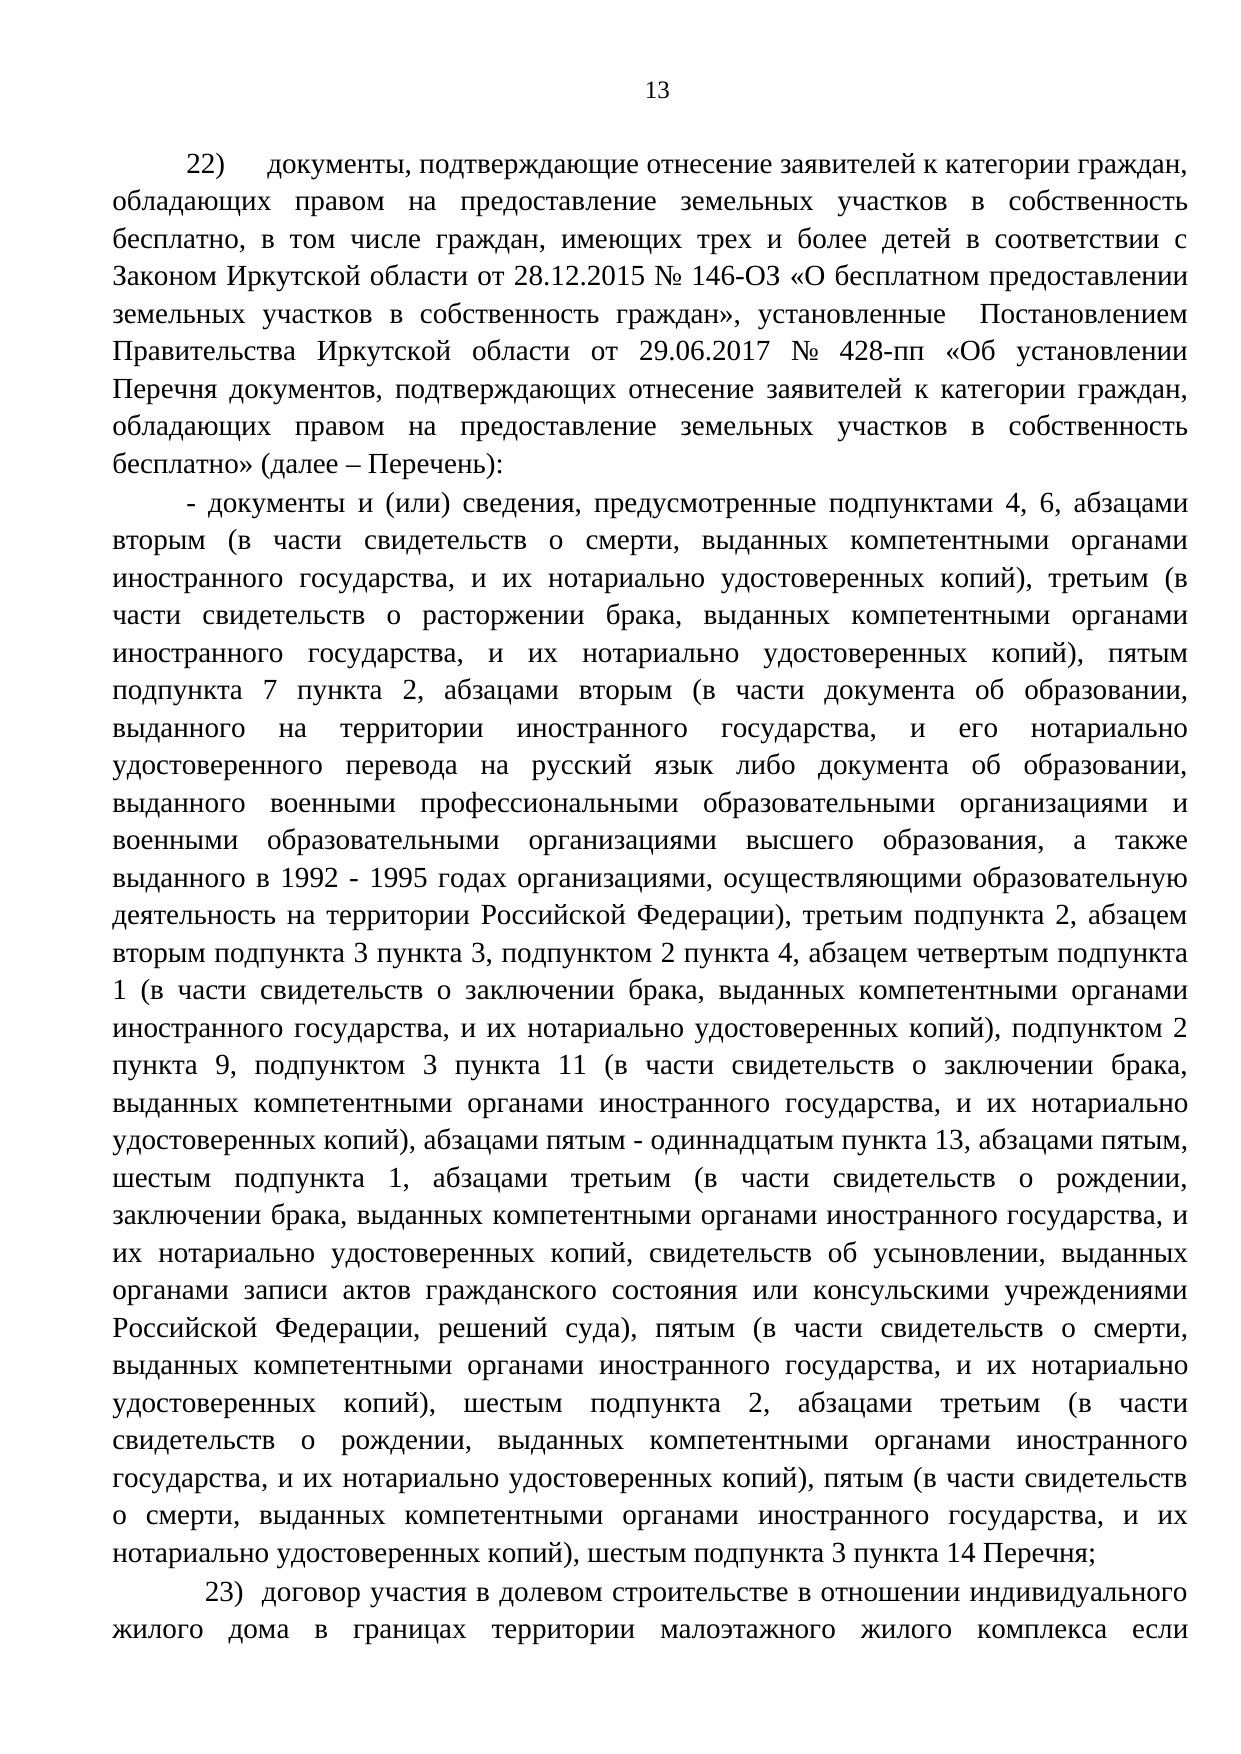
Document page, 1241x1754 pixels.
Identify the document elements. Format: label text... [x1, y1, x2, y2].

text - документы и (или) сведения, предусмотренные подпунктами 4, 6, абзацами вторым (в части свидетельств о смерти, выданных компетентными органами иностранного государства, и их нотариально удостоверенных копий), третьим (в части свидетельств о расторжении брака, выданных компетентными органами иностранного государства, и их нотариально удостоверенных копий), пятым подпункта 7 пункта 2, абзацами вторым (в части документа об образовании, выданного на территории иностранного государства, и его нотариально удостоверенного перевода на русский язык либо документа об образовании, выданного военными профессиональными образовательными организациями и военными образовательными организациями высшего образования, а также выданного в 1992 - 1995 годах организациями, осуществляющими образовательную деятельность на территории Российской Федерации), третьим подпункта 2, абзацем вторым подпункта 3 пункта 3, подпунктом 2 пункта 4, абзацем четвертым подпункта 1 (в части свидетельств о заключении брака, выданных компетентными органами иностранного государства, и их нотариально удостоверенных копий), подпунктом 2 пункта 9, подпунктом 3 пункта 11 (в части свидетельств о заключении брака, выданных компетентными органами иностранного государства, и их нотариально удостоверенных копий), абзацами пятым - одиннадцатым пункта 13, абзацами пятым, шестым подпункта 1, абзацами третьим (в части свидетельств о рождении, заключении брака, выданных компетентными органами иностранного государства, и их нотариально удостоверенных копий, свидетельств об усыновлении, выданных органами записи актов гражданского состояния или консульскими учреждениями Российской Федерации, решений суда), пятым (в части свидетельств о смерти, выданных компетентными органами иностранного государства, и их нотариально удостоверенных копий), шестым подпункта 2, абзацами третьим (в части свидетельств о рождении, выданных компетентными органами иностранного государства, и их нотариально удостоверенных копий), пятым (в части свидетельств о смерти, выданных компетентными органами иностранного государства, и их нотариально удостоверенных копий), шестым подпункта 3 пункта 14 Перечня; [112, 485, 1189, 1568]
text 22) документы, подтверждающие отнесение заявителей к категории граждан, обладающих правом на предоставление земельных участков в собственность бесплатно, в том числе граждан, имеющих трех и более детей в соответствии с Законом Иркутской области от 28.12.2015 № 146-ОЗ «О бесплатном предоставлении земельных участков в собственность граждан», установленные Постановлением Правительства Иркутской области от 29.06.2017 № 428-пп «Об установлении Перечня документов, подтверждающих отнесение заявителей к категории граждан, обладающих правом на предоставление земельных участков в собственность бесплатно» (далее – Перечень): [112, 146, 1189, 479]
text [112, 1574, 1189, 1645]
